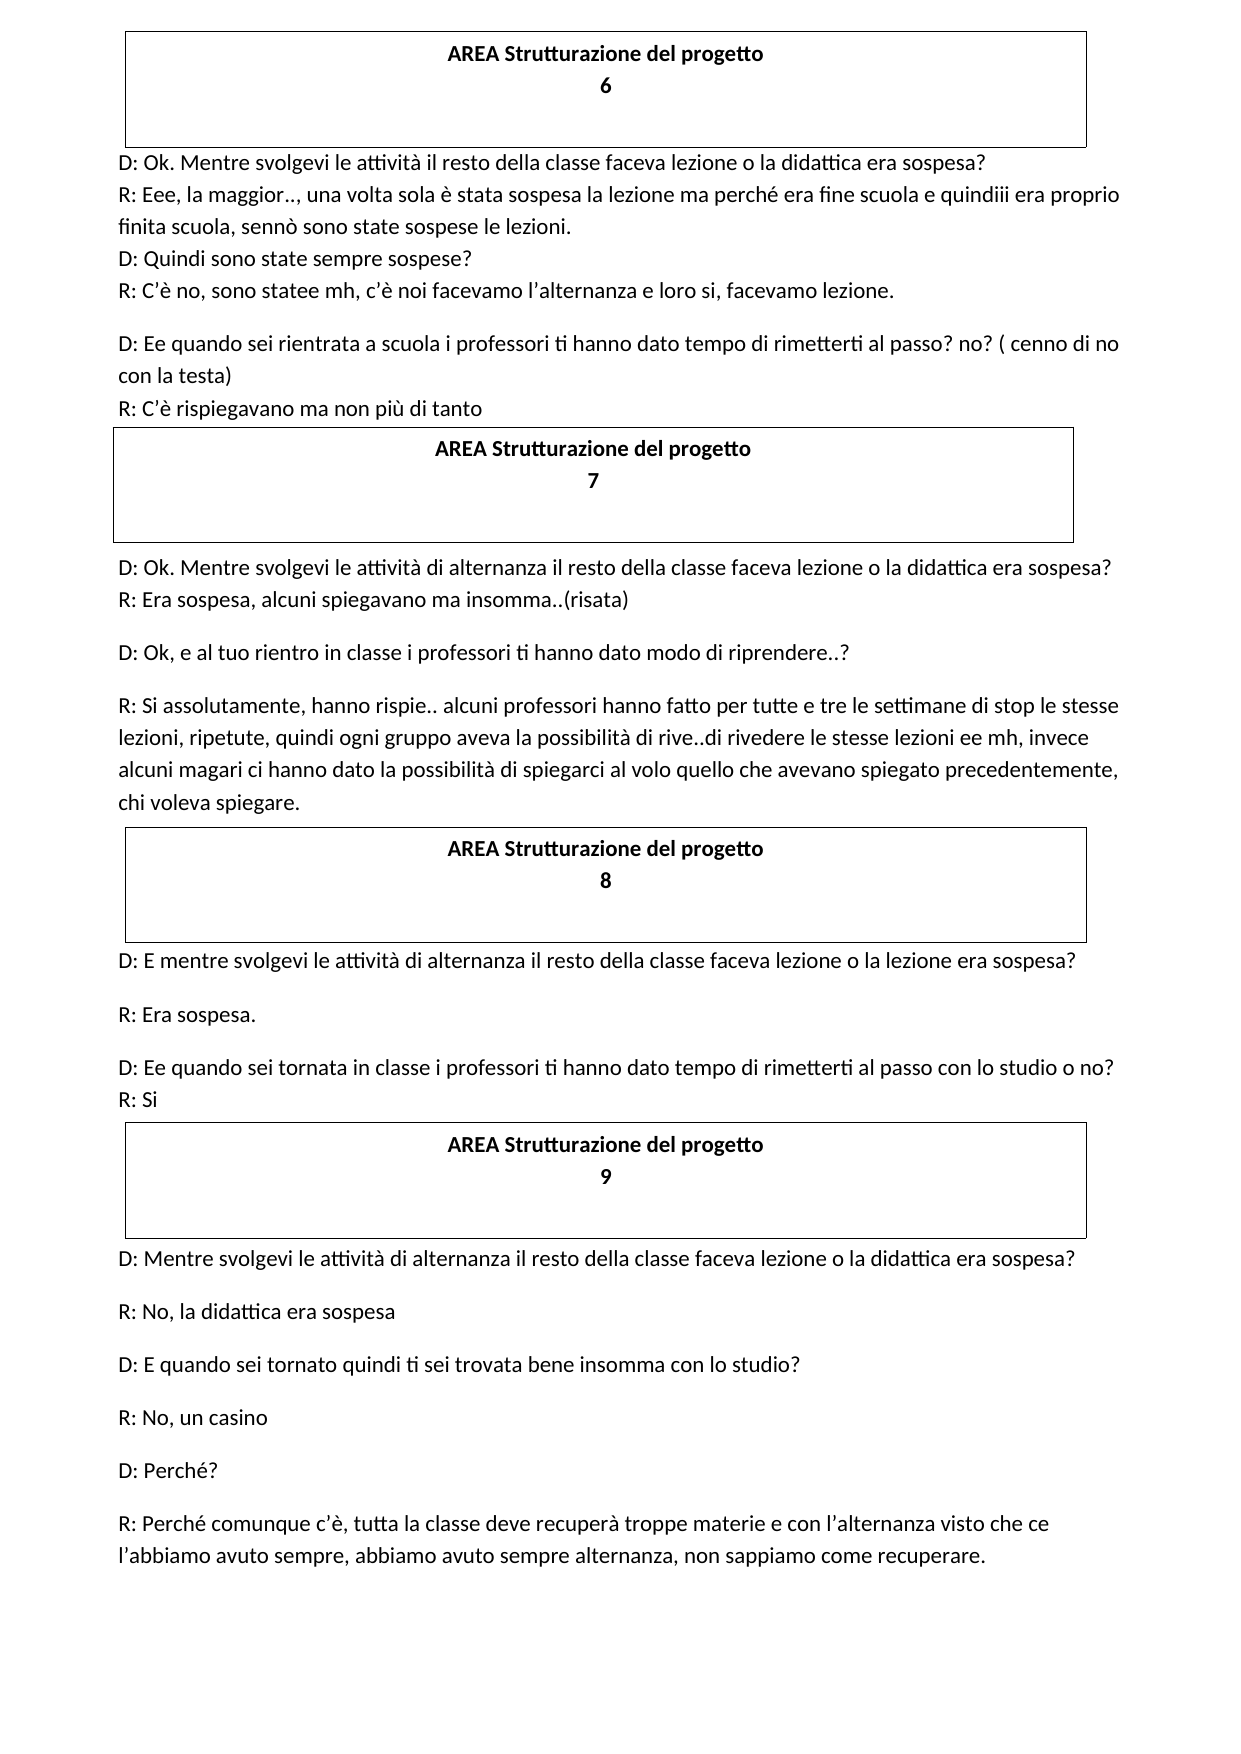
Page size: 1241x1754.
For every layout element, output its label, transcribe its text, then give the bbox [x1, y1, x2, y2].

text D: Ok. Mentre svolgevi le attività di alternanza il resto della classe faceva lezione o la didattica era sospesa? R: Era sospesa, alcuni spiegavano ma insomma..(risata) [118, 553, 1122, 613]
text D: Ok. Mentre svolgevi le attività il resto della classe faceva lezione o la didattica era sospesa? R: Eee, la maggior.., una volta sola è stata sospesa la lezione ma perché era fine scuola e quindiii era proprio finita scuola, sennò sono state sospese le lezioni. D: Quindi sono state sempre sospese? R: C’è no, sono statee mh, c’è noi facevamo l’alternanza e loro si, facevamo lezione. [118, 148, 1122, 304]
text D: Ee quando sei tornata in classe i professori ti hanno dato tempo di rimetterti al passo con lo studio o no? R: Si [118, 1053, 1122, 1113]
text R: Era sospesa. [118, 1000, 1122, 1028]
text D: E mentre svolgevi le attività di alternanza il resto della classe faceva lezione o la lezione era sospesa? [118, 947, 1122, 975]
text R: Si assolutamente, hanno rispie.. alcuni professori hanno fatto per tutte e tre le settimane di stop le stesse lezioni, ripetute, quindi ogni gruppo aveva la possibilità di rive..di rivedere le stesse lezioni ee mh, invece alcuni magari ci hanno dato la possibilità di spiegarci al volo quello che avevano spiegato precedentemente, chi voleva spiegare. [118, 691, 1122, 816]
text D: Ok, e al tuo rientro in classe i professori ti hanno dato modo di riprendere..? [118, 638, 1122, 666]
text D: E quando sei tornato quindi ti sei trovata bene insomma con lo studio? [118, 1350, 1122, 1378]
text D: Perché? [118, 1456, 1122, 1484]
text D: Ee quando sei rientrata a scuola i professori ti hanno dato tempo di rimetterti al passo? no? ( cenno di no con la testa) R: C’è rispiegavano ma non più di tanto [118, 329, 1122, 422]
text R: No, la didattica era sospesa [118, 1297, 1122, 1325]
text R: Perché comunque c’è, tutta la classe deve recuperà troppe materie e con l’alternanza visto che ce l’abbiamo avuto sempre, abbiamo avuto sempre alternanza, non sappiamo come recuperare. [118, 1509, 1122, 1569]
text D: Mentre svolgevi le attività di alternanza il resto della classe faceva lezione o la didattica era sospesa? [118, 1244, 1122, 1272]
text R: No, un casino [118, 1403, 1122, 1431]
